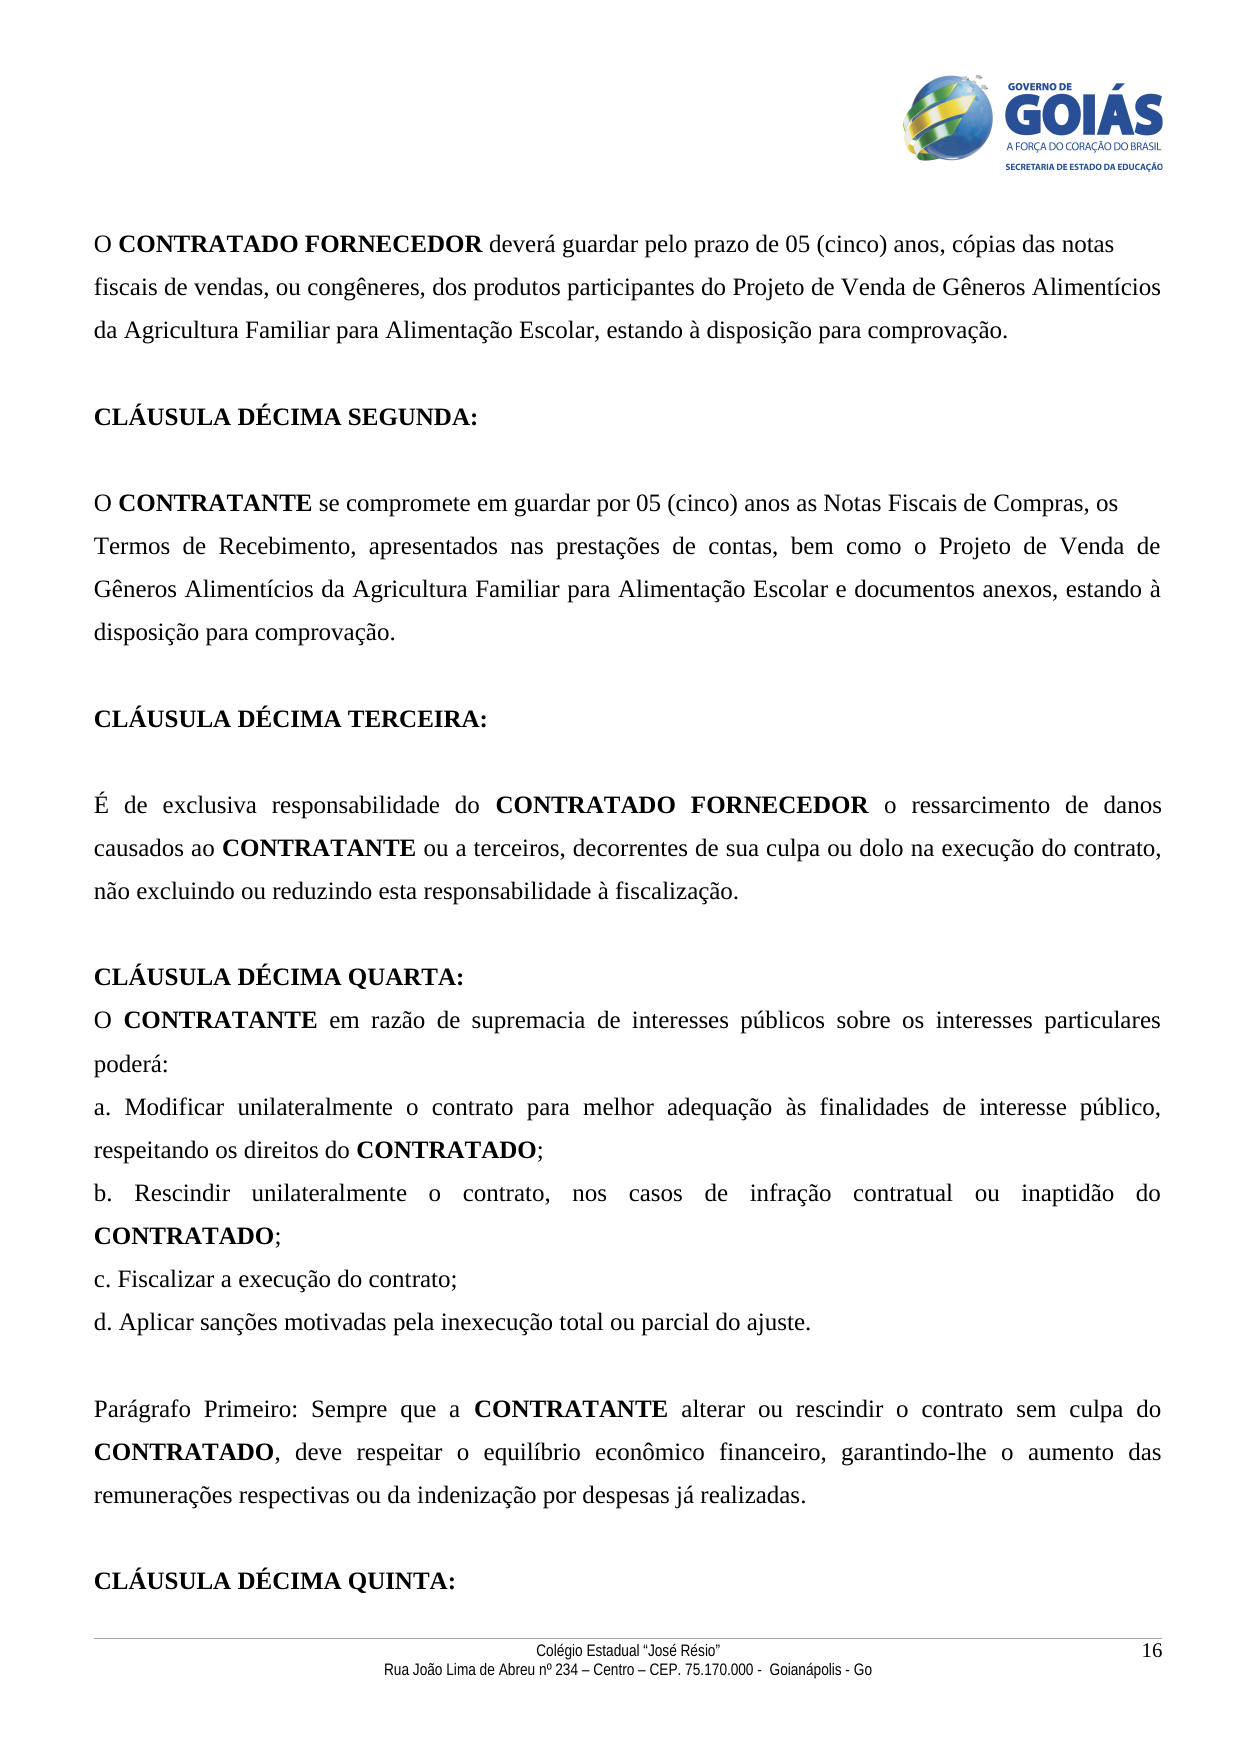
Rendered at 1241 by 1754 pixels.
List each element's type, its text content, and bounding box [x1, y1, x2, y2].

text CLÁUSULA DÉCIMA TERCEIRA: [94, 704, 1162, 732]
text b. Rescindir unilateralmente o contrato, nos casos de infração contratual ou inaptidão do CONTRATADO; [94, 1178, 1162, 1250]
text Termos de Recebimento, apresentados nas prestações de contas, bem como o Projeto de Venda de Gêneros Alimentícios da Agricultura Familiar para Alimentação Escolar e documentos anexos, estando à disposição para comprovação. [94, 531, 1162, 646]
text CLÁUSULA DÉCIMA SEGUNDA: [94, 402, 1162, 431]
text O CONTRATADO FORNECEDOR deverá guardar pelo prazo de 05 (cinco) anos, cópias das notas [94, 229, 1162, 258]
text É de exclusiva responsabilidade do CONTRATADO FORNECEDOR o ressarcimento de danos causados ao CONTRATANTE ou a terceiros, decorrentes de sua culpa ou dolo na execução do contrato, não excluindo ou reduzindo esta responsabilidade à fiscalização. [94, 790, 1162, 905]
text c. Fiscalizar a execução do contrato; [94, 1264, 1162, 1293]
text d. Aplicar sanções motivadas pela inexecução total ou parcial do ajuste. [94, 1307, 1162, 1336]
text O CONTRATANTE em razão de supremacia de interesses públicos sobre os interesses particulares poderá: [94, 1006, 1162, 1077]
text O CONTRATANTE se compromete em guardar por 05 (cinco) anos as Notas Fiscais de Compras, os [94, 488, 1162, 517]
text a. Modificar unilateralmente o contrato para melhor adequação às finalidades de interesse público, respeitando os direitos do CONTRATADO; [94, 1092, 1162, 1164]
text CLÁUSULA DÉCIMA QUARTA: [94, 962, 1162, 991]
text CLÁUSULA DÉCIMA QUINTA: [94, 1566, 1162, 1595]
text Parágrafo Primeiro: Sempre que a CONTRATANTE alterar ou rescindir o contrato sem culpa do CONTRATADO, deve respeitar o equilíbrio econômico financeiro, garantindo-lhe o aumento das remunerações respectivas ou da indenização por despesas já realizadas. [94, 1394, 1162, 1509]
picture [903, 75, 1163, 172]
text fiscais de vendas, ou congêneres, dos produtos participantes do Projeto de Venda de Gêneros Alimentícios da Agricultura Familiar para Alimentação Escolar, estando à disposição para comprovação. [94, 272, 1162, 344]
